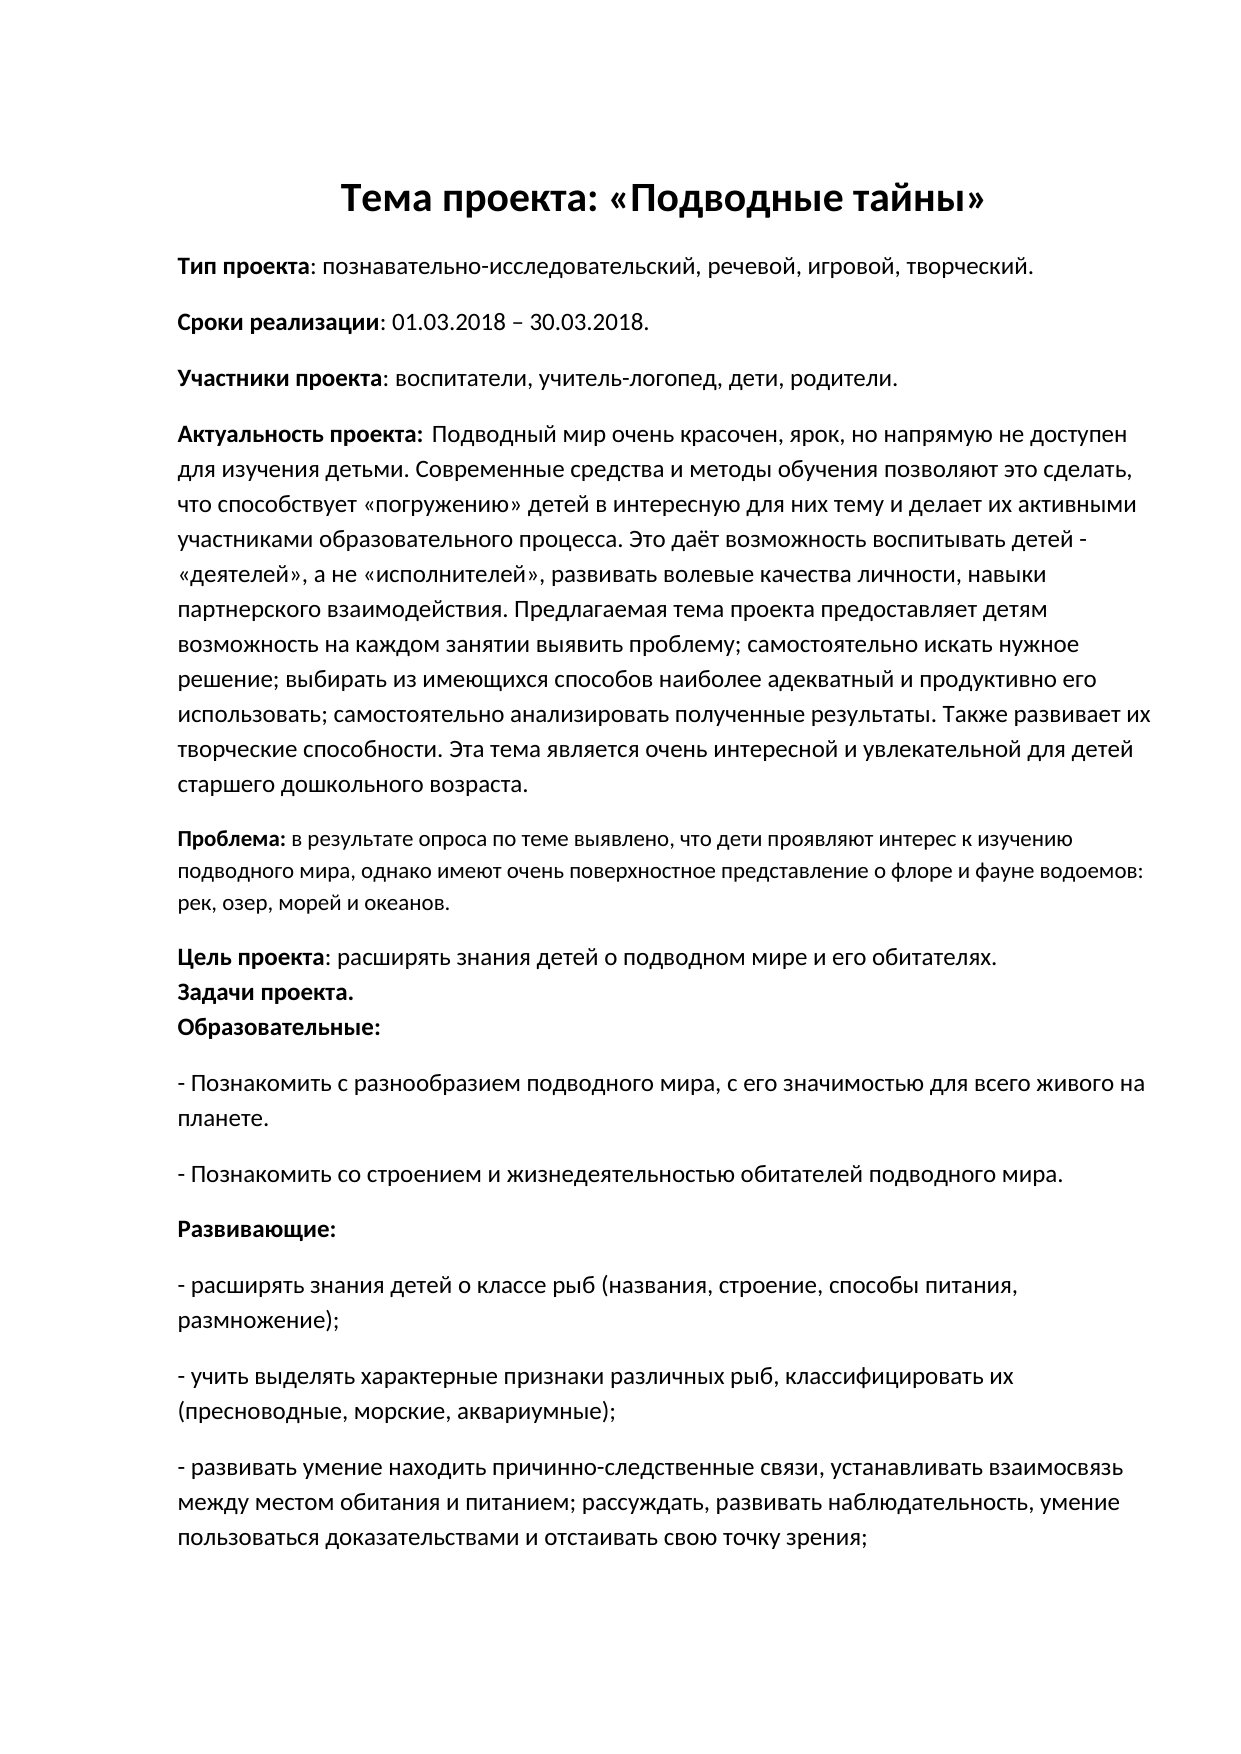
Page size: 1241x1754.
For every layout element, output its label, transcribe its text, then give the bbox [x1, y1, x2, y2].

text Тема проекта: «Подводные тайны» [177, 171, 1152, 222]
text Актуальность проекта: Подводный мир очень красочен, ярок, но напрямую не доступен для изучения детьми. Современные средства и методы обучения позволяют это сделать, что способствует «погружению» детей в интересную для них тему и делает их активными участниками образовательного процесса. Это даёт возможность воспитывать детей - «деятелей», а не «исполнителей», развивать волевые качества личности, навыки партнерского взаимодействия. Предлагаемая тема проекта предоставляет детям возможность на каждом занятии выявить проблему; самостоятельно искать нужное решение; выбирать из имеющихся способов наиболее адекватный и продуктивно его использовать; самостоятельно анализировать полученные результаты. Также развивает их творческие способности. Эта тема является очень интересной и увлекательной для детей старшего дошкольного возраста. [177, 418, 1152, 798]
text Развивающие: [177, 1214, 1152, 1244]
text Участники проекта: воспитатели, учитель-логопед, дети, родители. [177, 362, 1152, 393]
text Цель проекта: расширять знания детей о подводном мире и его обитателях. Задачи проекта. Образовательные: [177, 941, 1152, 1042]
text - расширять знания детей о классе рыб (названия, строение, способы питания, размножение); [177, 1269, 1152, 1335]
text - развивать умение находить причинно-следственные связи, устанавливать взаимосвязь между местом обитания и питанием; рассуждать, развивать наблюдательность, умение пользоваться доказательствами и отстаивать свою точку зрения; [177, 1451, 1152, 1552]
text - Познакомить со строением и жизнедеятельностью обитателей подводного мира. [177, 1158, 1152, 1188]
text Тип проекта: познавательно-исследовательский, речевой, игровой, творческий. [177, 250, 1152, 281]
text Сроки реализации: 01.03.2018 – 30.03.2018. [177, 306, 1152, 337]
text - Познакомить с разнообразием подводного мира, с его значимостью для всего живого на планете. [177, 1067, 1152, 1132]
text - учить выделять характерные признаки различных рыб, классифицировать их (пресноводные, морские, аквариумные); [177, 1360, 1152, 1426]
text Проблема: в результате опроса по теме выявлено, что дети проявляют интерес к изучению подводного мира, однако имеют очень поверхностное представление о флоре и фауне водоемов: рек, озер, морей и океанов. [177, 824, 1152, 916]
